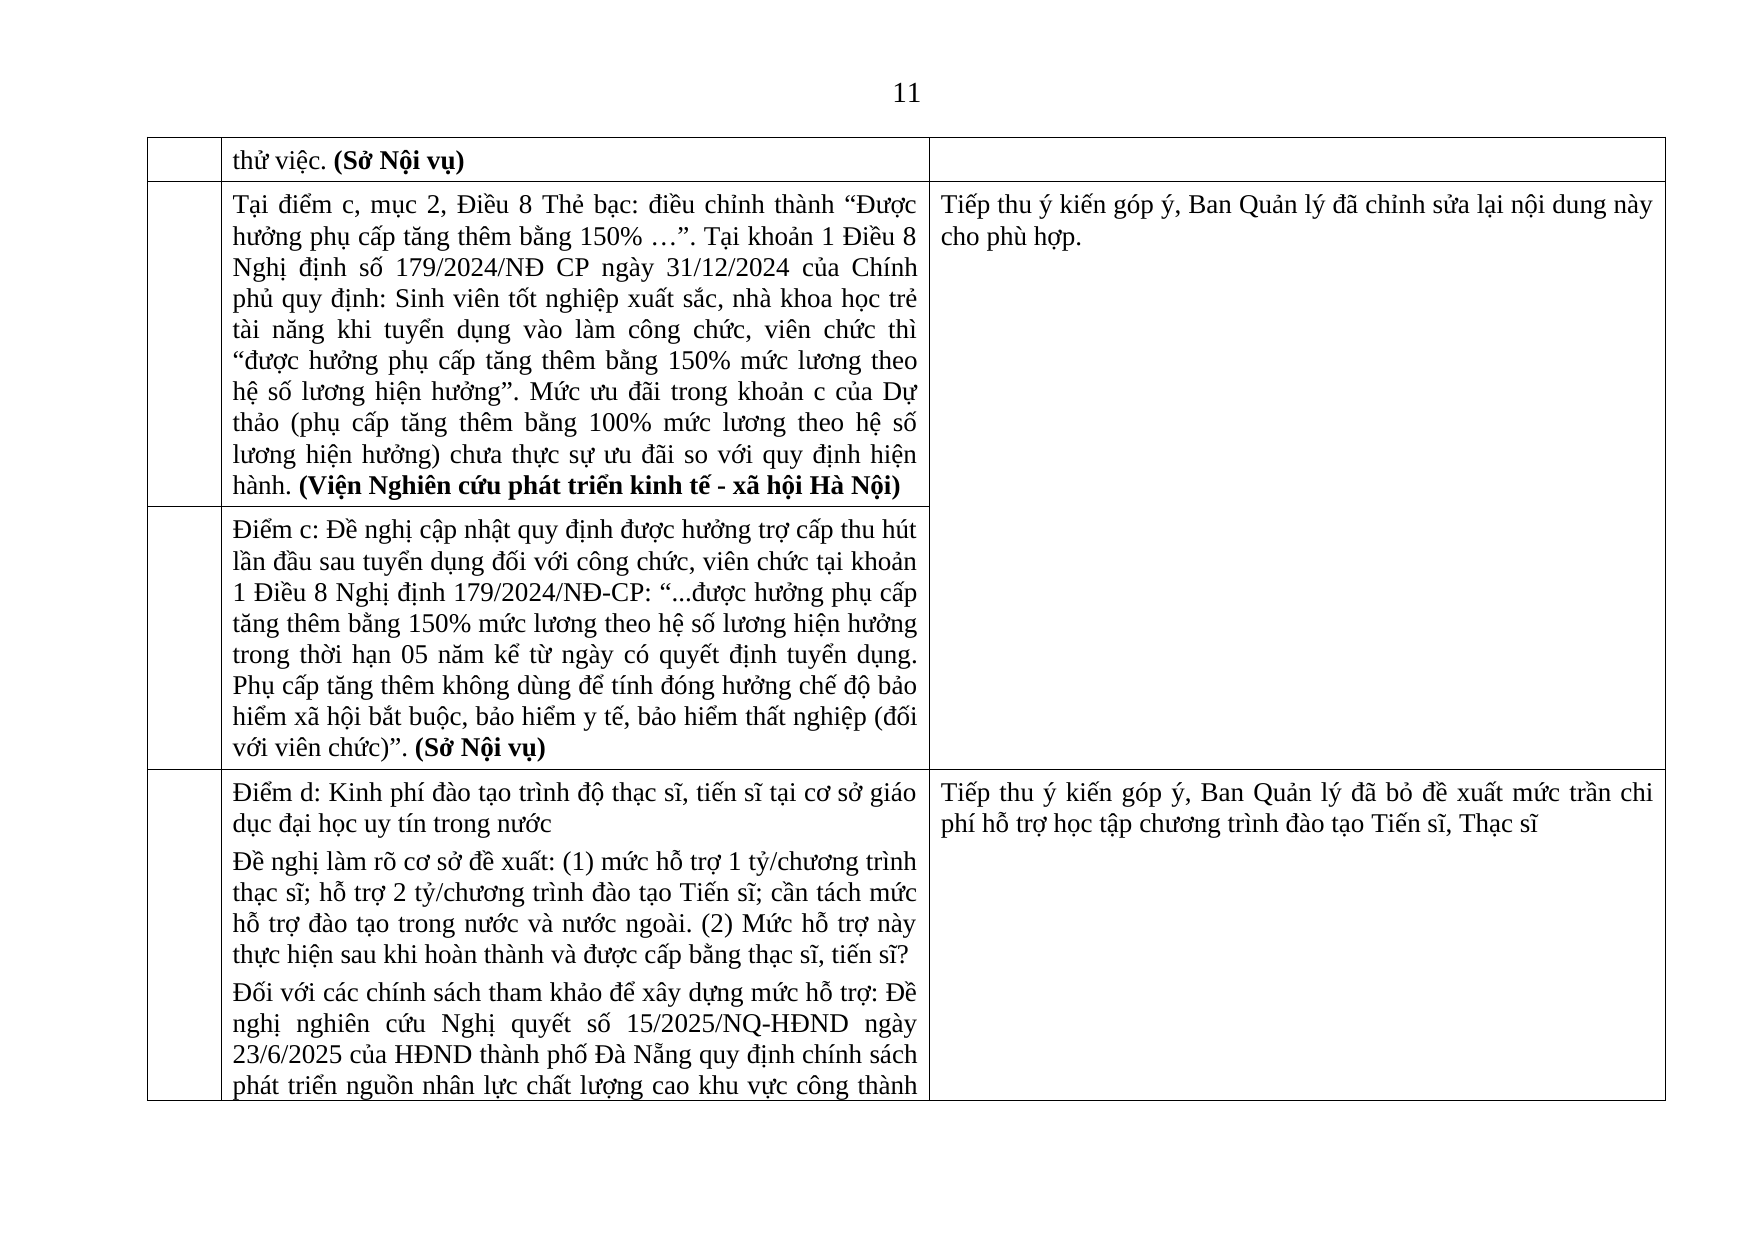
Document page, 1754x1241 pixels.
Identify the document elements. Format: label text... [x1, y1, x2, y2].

table_cell [148, 182, 221, 506]
table_cell [148, 770, 221, 1100]
table_cell [148, 507, 221, 769]
table_cell Tiếp thu ý kiến góp ý, Ban Quản lý đã chỉnh sửa lại nội dung này cho phù hợp. [930, 182, 1665, 769]
table_cell Tại điểm c, mục 2, Điều 8 Thẻ bạc: điều chỉnh thành “Được hưởng phụ cấp tăng thêm bằng 150% …”. Tại khoản 1 Điều 8 Nghị định số 179/2024/NĐ CP ngày 31/12/2024 của Chính phủ quy định: Sinh viên tốt nghiệp xuất sắc, nhà khoa học trẻ tài năng khi tuyển dụng vào làm công chức, viên chức thì “được hưởng phụ cấp tăng thêm bằng 150% mức lương theo hệ số lương hiện hưởng”. Mức ưu đãi trong khoản c của Dự thảo (phụ cấp tăng thêm bằng 100% mức lương theo hệ số lương hiện hưởng) chưa thực sự ưu đãi so với quy định hiện hành. (Viện Nghiên cứu phát triển kinh tế - xã hội Hà Nội) [222, 182, 929, 506]
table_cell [930, 138, 1665, 181]
table_cell [148, 138, 221, 181]
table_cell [222, 138, 929, 181]
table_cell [222, 770, 929, 1100]
table_cell Điểm c: Đề nghị cập nhật quy định được hưởng trợ cấp thu hút lần đầu sau tuyển dụng đối với công chức, viên chức tại khoản 1 Điều 8 Nghị định 179/2024/NĐ-CP: “...được hưởng phụ cấp tăng thêm bằng 150% mức lương theo hệ số lương hiện hưởng trong thời hạn 05 năm kể từ ngày có quyết định tuyển dụng. Phụ cấp tăng thêm không dùng để tính đóng hưởng chế độ bảo hiểm xã hội bắt buộc, bảo hiểm y tế, bảo hiểm thất nghiệp (đối với viên chức)”. (Sở Nội vụ) [222, 507, 929, 769]
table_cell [930, 770, 1665, 1100]
